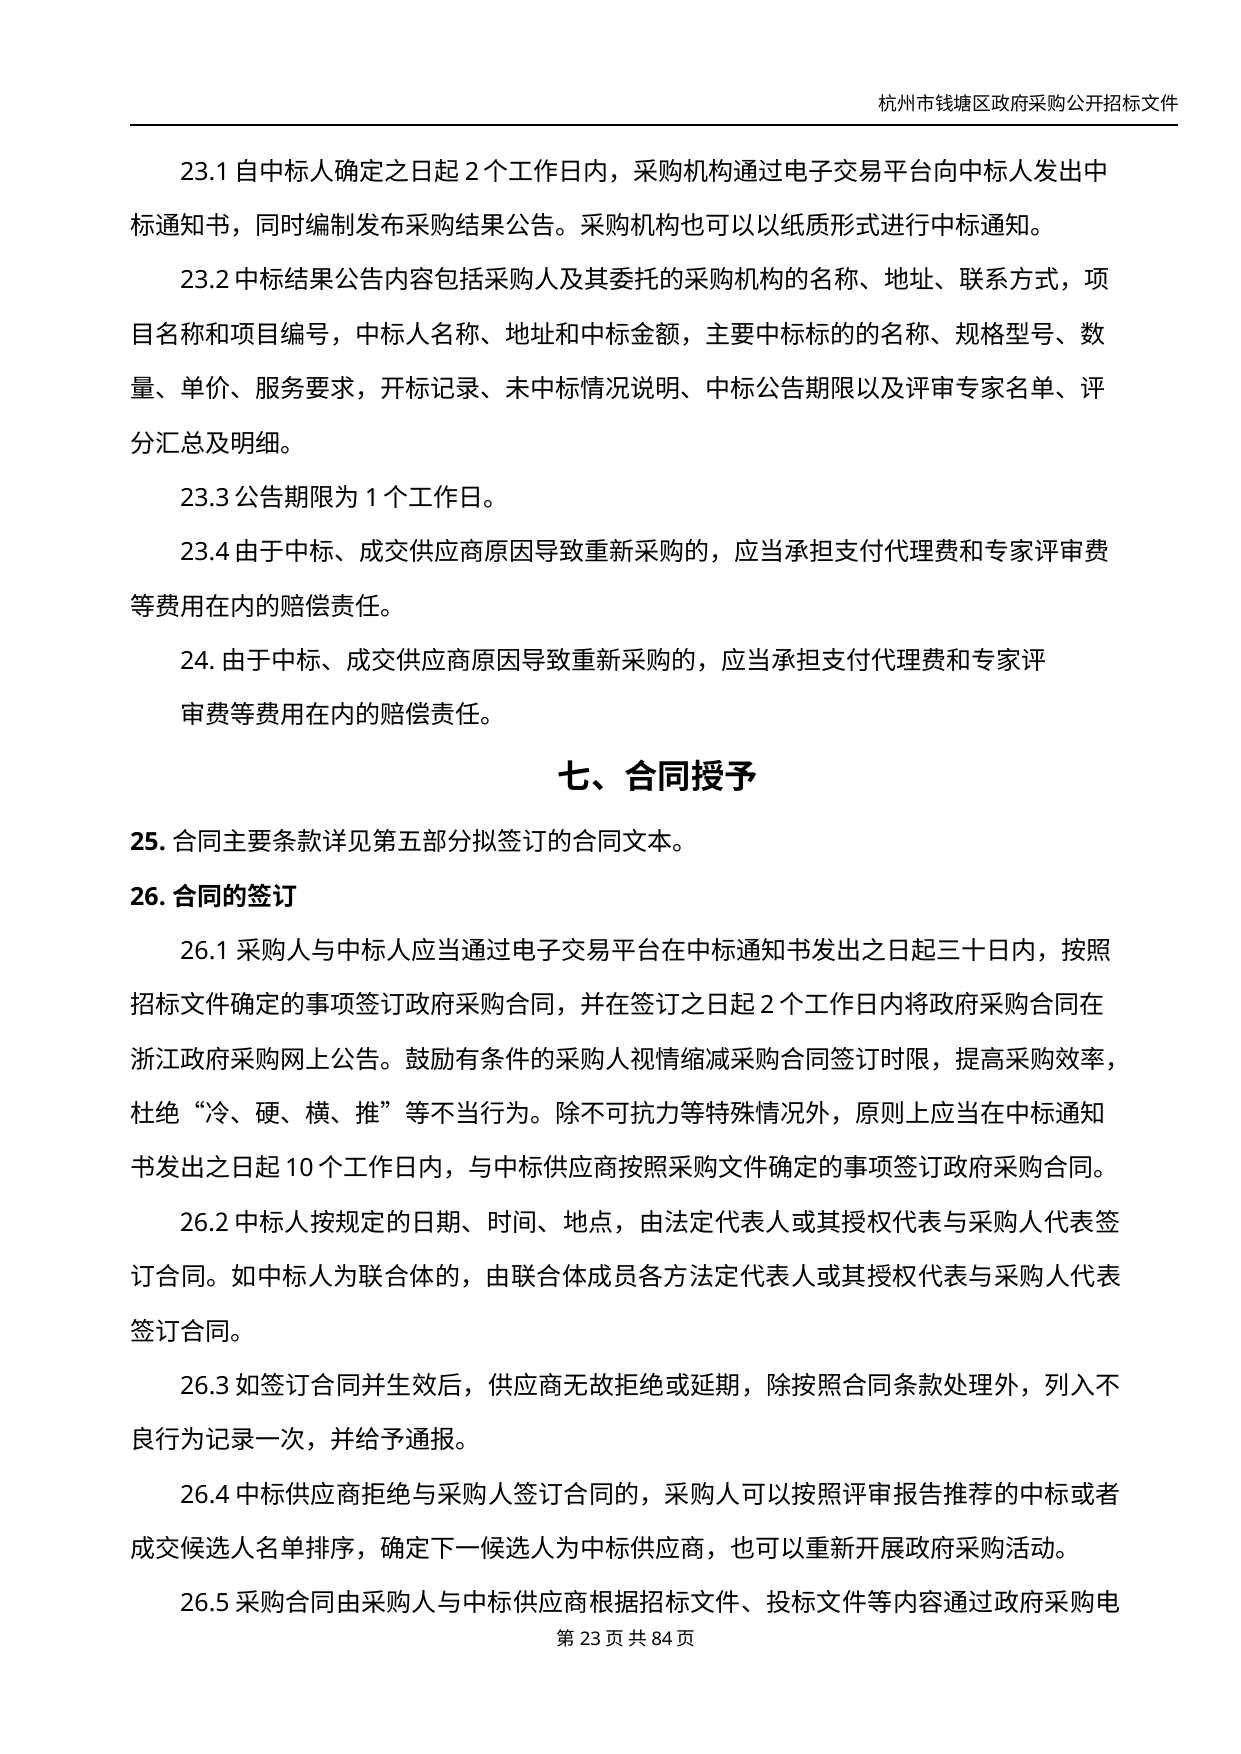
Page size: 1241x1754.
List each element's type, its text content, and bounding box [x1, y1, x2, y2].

text 26.2中标人按规定的日期、时间、地点，由法定代表人或其授权代表与采购人代表签订合同。如中标人为联合体的，由联合体成员各方法定代表人或其授权代表与采购人代表签订合同。 [130, 1202, 1122, 1347]
text 23.2中标结果公告内容包括采购人及其委托的采购机构的名称、地址、联系方式，项目名称和项目编号，中标人名称、地址和中标金额，主要中标标的的名称、规格型号、数量、单价、服务要求，开标记录、未中标情况说明、中标公告期限以及评审专家名单、评分汇总及明细。 [130, 260, 1122, 459]
text 23.1自中标人确定之日起2个工作日内，采购机构通过电子交易平台向中标人发出中标通知书，同时编制发布采购结果公告。采购机构也可以以纸质形式进行中标通知。 [130, 151, 1122, 242]
text 26.3如签订合同并生效后，供应商无故拒绝或延期，除按照合同条款处理外，列入不良行为记录一次，并给予通报。 [130, 1365, 1122, 1456]
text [130, 1583, 1122, 1619]
text 24. 由于中标、成交供应商原因导致重新采购的，应当承担支付代理费和专家评 [130, 641, 1122, 677]
text 26. 合同的签订 [130, 876, 1122, 912]
text 审费等费用在内的赔偿责任。 [130, 695, 1122, 731]
text 26.4中标供应商拒绝与采购人签订合同的，采购人可以按照评审报告推荐的中标或者成交候选人名单排序，确定下一候选人为中标供应商，也可以重新开展政府采购活动。 [130, 1474, 1122, 1565]
text 25. 合同主要条款详见第五部分拟签订的合同文本。 [130, 822, 1122, 858]
text 23.4由于中标、成交供应商原因导致重新采购的，应当承担支付代理费和专家评审费等费用在内的赔偿责任。 [130, 532, 1122, 622]
text 23.3公告期限为1个工作日。 [130, 477, 1122, 514]
text 七、合同授予 [142, 749, 1122, 798]
text 26.1 采购人与中标人应当通过电子交易平台在中标通知书发出之日起三十日内，按照招标文件确定的事项签订政府采购合同，并在签订之日起2个工作日内将政府采购合同在浙江政府采购网上公告。鼓励有条件的采购人视情缩减采购合同签订时限，提高采购效率，杜绝“冷、硬、横、推”等不当行为。除不可抗力等特殊情况外，原则上应当在中标通知书发出之日起10个工作日内，与中标供应商按照采购文件确定的事项签订政府采购合同。 [130, 930, 1122, 1184]
